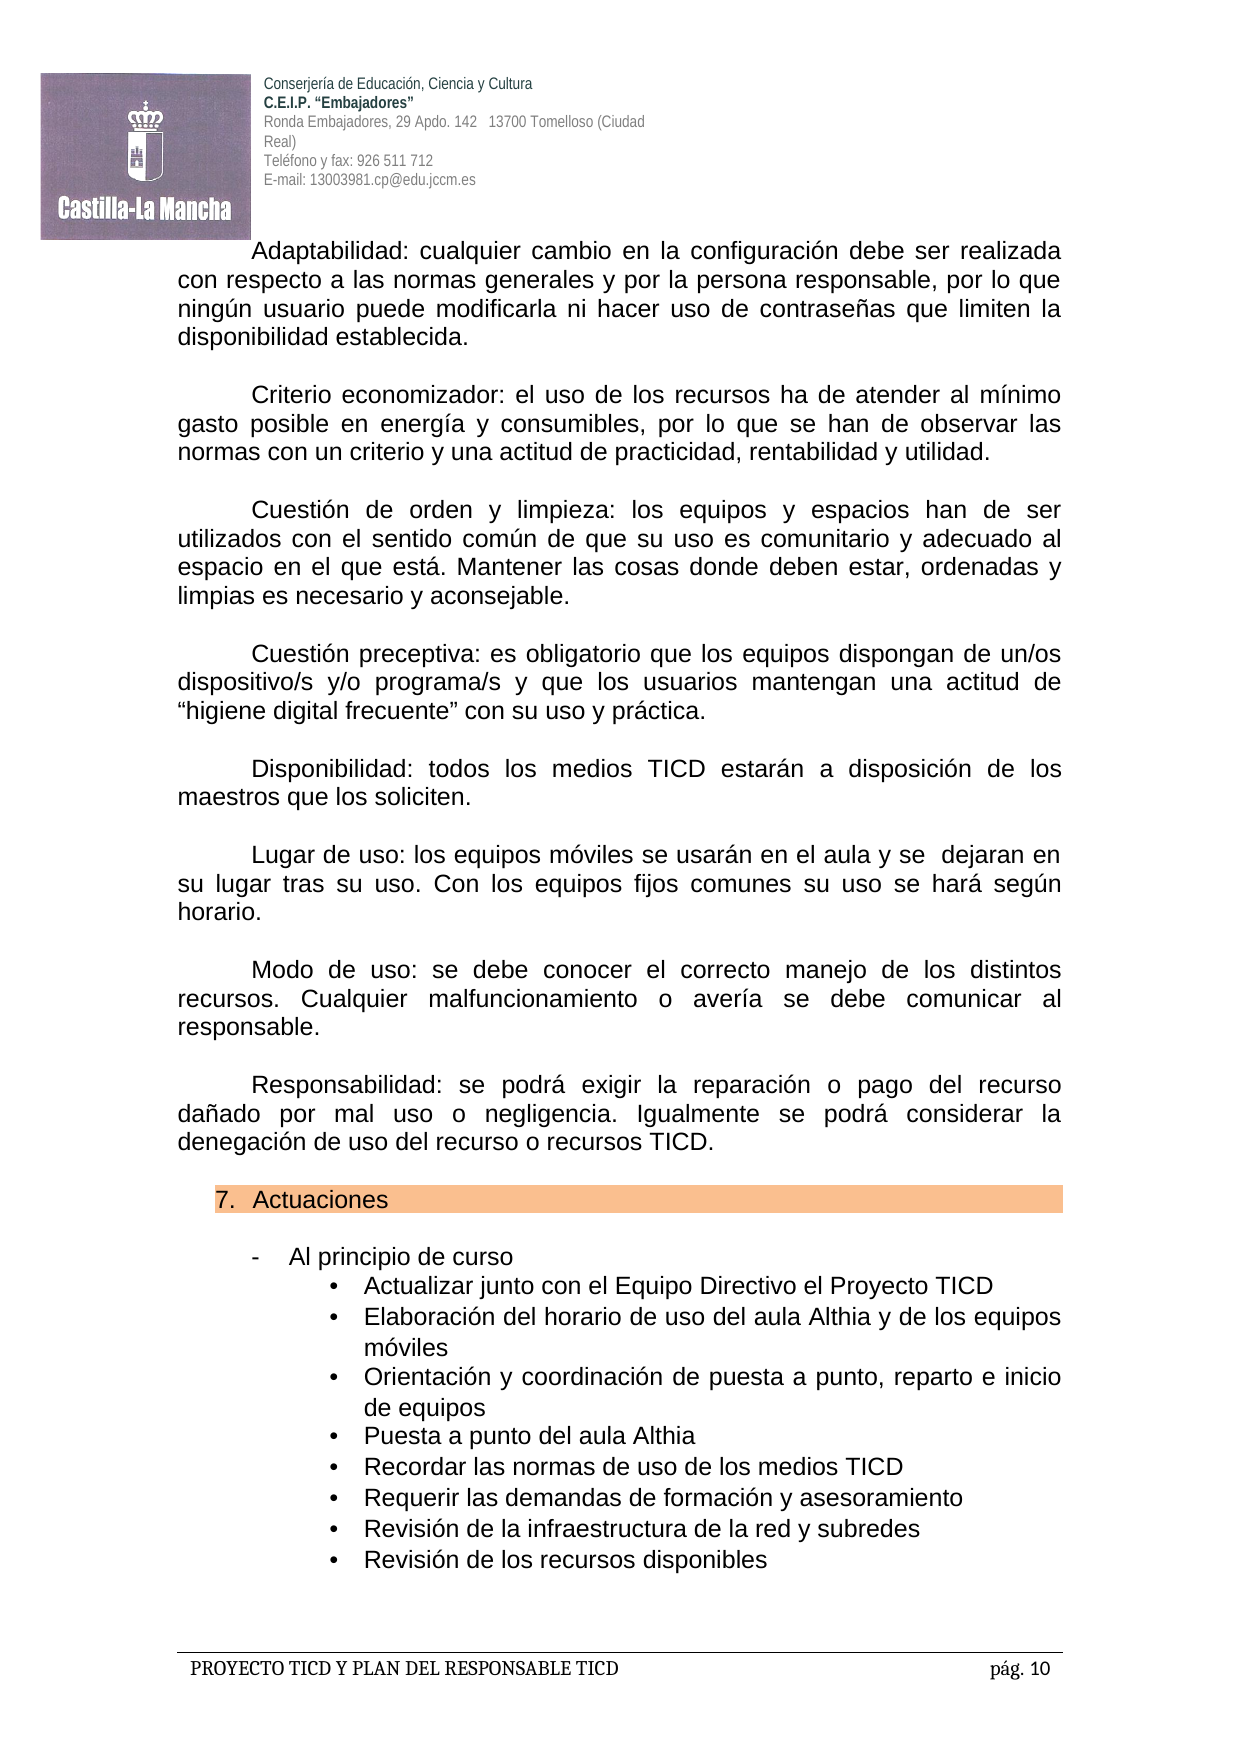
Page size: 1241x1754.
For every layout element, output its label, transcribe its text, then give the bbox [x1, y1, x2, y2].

list Requerir las demandas de formación y asesoramiento [326, 1483, 1063, 1514]
list Al principio de curso [251, 1242, 1063, 1271]
list Actualización del inventario y registro [40, 73, 251, 240]
text Disponibilidad: todos los medios TICD estarán a disposición de los maestros que los soliciten. [177, 753, 1063, 811]
list Revisión de los recursos disponibles [326, 1545, 1063, 1576]
text Criterio economizador: el uso de los recursos ha de atender al mínimo gasto posible en energía y consumibles, por lo que se han de observar las normas con un criterio y una actitud de practicidad, rentabilidad y utilidad. [177, 380, 1063, 466]
list Elaboración del horario de uso del aula Althia y de los equipos móviles [326, 1302, 1063, 1362]
list Revisión de la infraestructura de la red y subredes [326, 1514, 1063, 1545]
text Adaptabilidad: cualquier cambio en la configuración debe ser realizada con respecto a las normas generales y por la persona responsable, por lo que ningún usuario puede modificarla ni hacer uso de contraseñas que limiten la disponibilidad establecida. [177, 236, 1063, 351]
list Orientación y coordinación de puesta a punto, reparto e inicio de equipos [326, 1362, 1063, 1421]
list Actualizar junto con el Equipo Directivo el Proyecto TICD [326, 1271, 1063, 1302]
text Modo de uso: se debe conocer el correcto manejo de los distintos recursos. Cualquier malfuncionamiento o avería se debe comunicar al responsable. [177, 955, 1063, 1041]
text Cuestión preceptiva: es obligatorio que los equipos dispongan de un/os dispositivo/s y/o programa/s y que los usuarios mantengan una actitud de “higiene digital frecuente” con su uso y práctica. [177, 638, 1063, 725]
list Puesta a punto del aula Althia [326, 1421, 1063, 1452]
text Responsabilidad: se podrá exigir la reparación o pago del recurso dañado por mal uso o negligencia. Igualmente se podrá considerar la denegación de uso del recurso o recursos TICD. [177, 1070, 1063, 1156]
list Recordar las normas de uso de los medios TICD [326, 1452, 1063, 1483]
list Actuaciones [215, 1185, 1063, 1213]
text Lugar de uso: los equipos móviles se usarán en el aula y se dejaran en su lugar tras su uso. Con los equipos fijos comunes su uso se hará según horario. [177, 840, 1063, 926]
text Cuestión de orden y limpieza: los equipos y espacios han de ser utilizados con el sentido común de que su uso es comunitario y adecuado al espacio en el que está. Mantener las cosas donde deben estar, ordenadas y limpias es necesario y aconsejable. [177, 495, 1063, 610]
